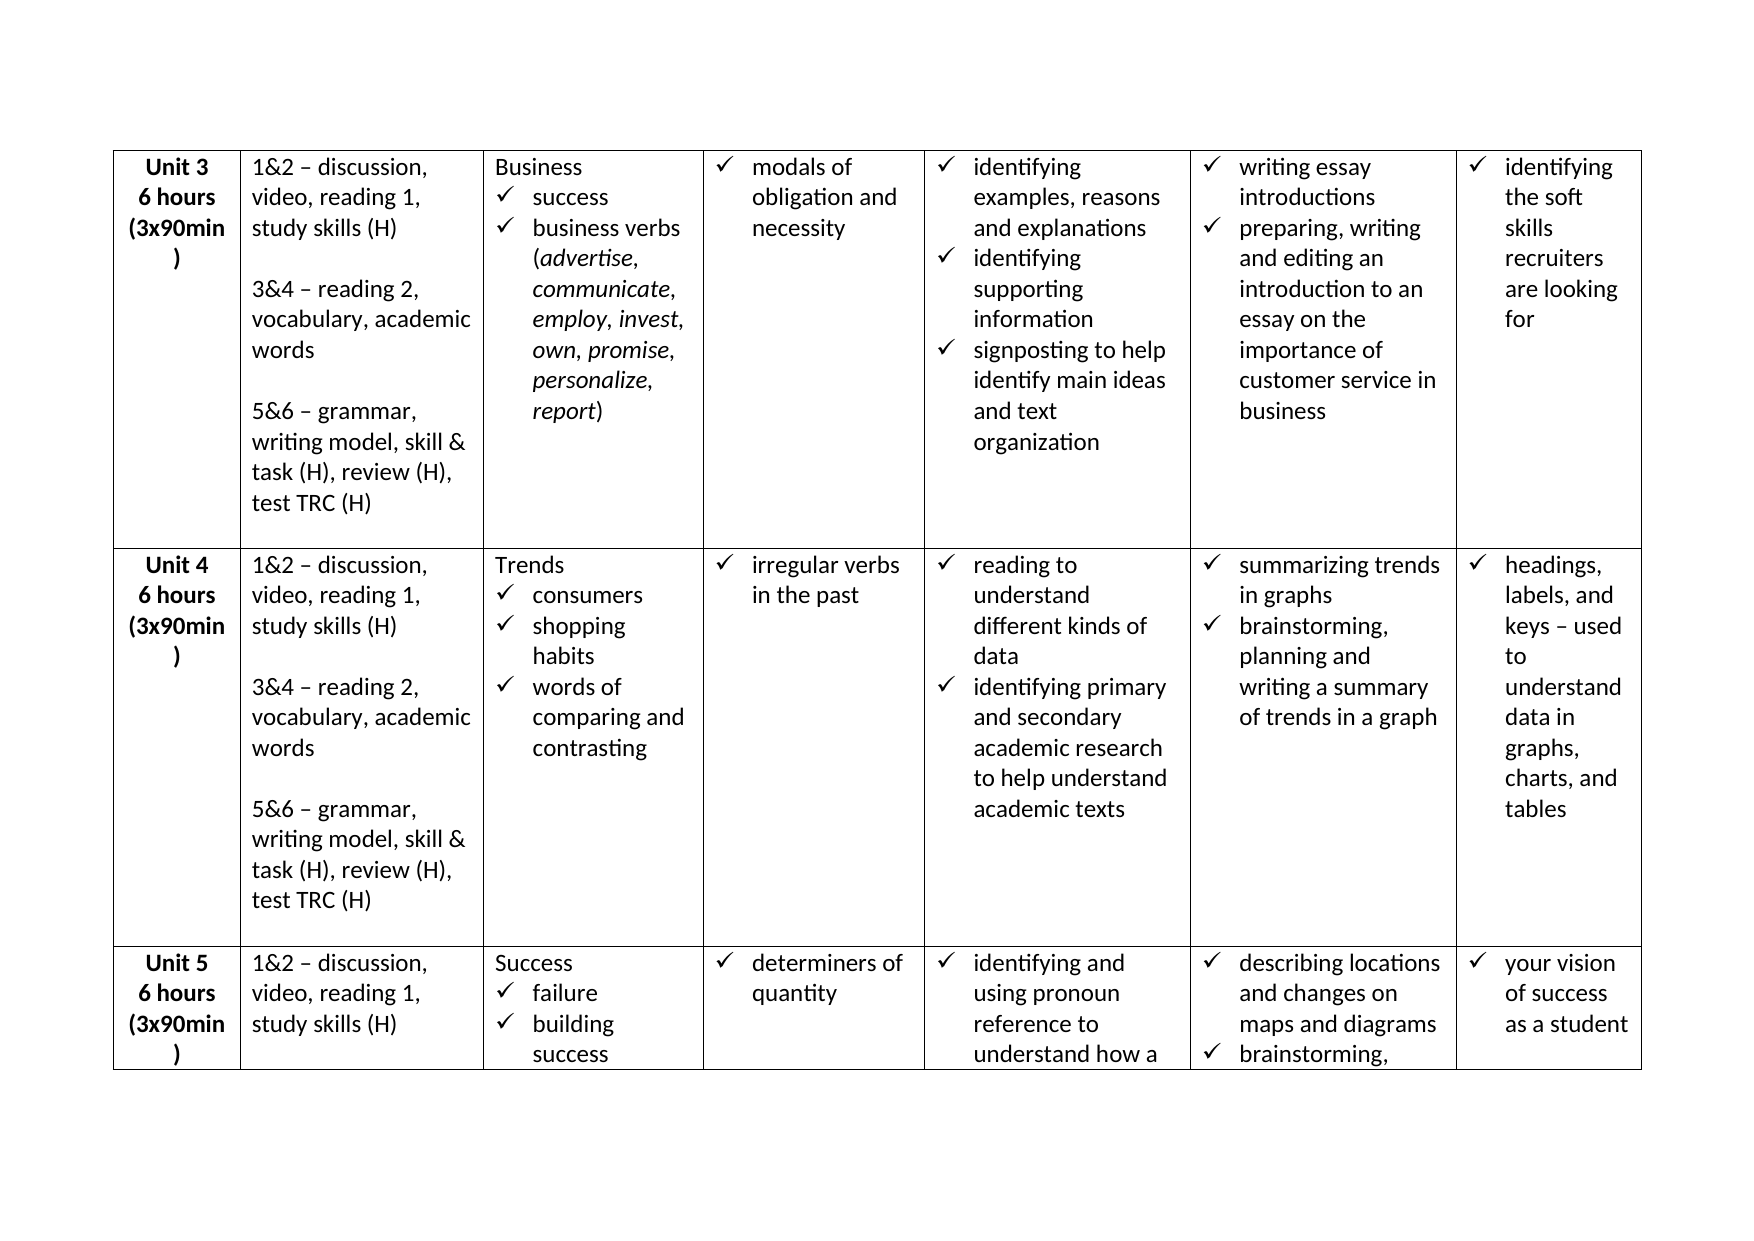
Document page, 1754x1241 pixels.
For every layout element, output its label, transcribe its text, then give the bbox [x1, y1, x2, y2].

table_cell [925, 947, 1190, 1069]
table_cell Unit 3 6 hours (3x90min) [114, 151, 240, 548]
table_cell modals of obligation and necessity [704, 151, 924, 548]
table_cell identifying the soft skills recruiters are looking for [1457, 151, 1641, 548]
table_cell identifying examples, reasons and explanations identifying supporting information signposting to help identify main ideas and text organization [925, 151, 1190, 548]
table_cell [704, 947, 924, 1069]
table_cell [114, 947, 240, 1069]
table_cell Business success business verbs (advertise, communicate, employ, invest, own, promise, personalize, report) [484, 151, 703, 548]
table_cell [1191, 947, 1456, 1069]
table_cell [1457, 947, 1641, 1069]
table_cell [241, 947, 483, 1069]
table_cell Trends consumers shopping habits words of comparing and contrasting [484, 549, 703, 946]
table_cell Unit 4 6 hours (3x90min) [114, 549, 240, 946]
table_cell reading to understand different kinds of data identifying primary and secondary academic research to help understand academic texts [925, 549, 1190, 946]
table_cell irregular verbs in the past [704, 549, 924, 946]
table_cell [241, 151, 483, 548]
table_cell summarizing trends in graphs brainstorming, planning and writing a summary of trends in a graph [1191, 549, 1456, 946]
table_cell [484, 947, 703, 1069]
table_cell writing essay introductions preparing, writing and editing an introduction to an essay on the importance of customer service in business [1191, 151, 1456, 548]
table_cell headings, labels, and keys – used to understand data in graphs, charts, and tables [1457, 549, 1641, 946]
